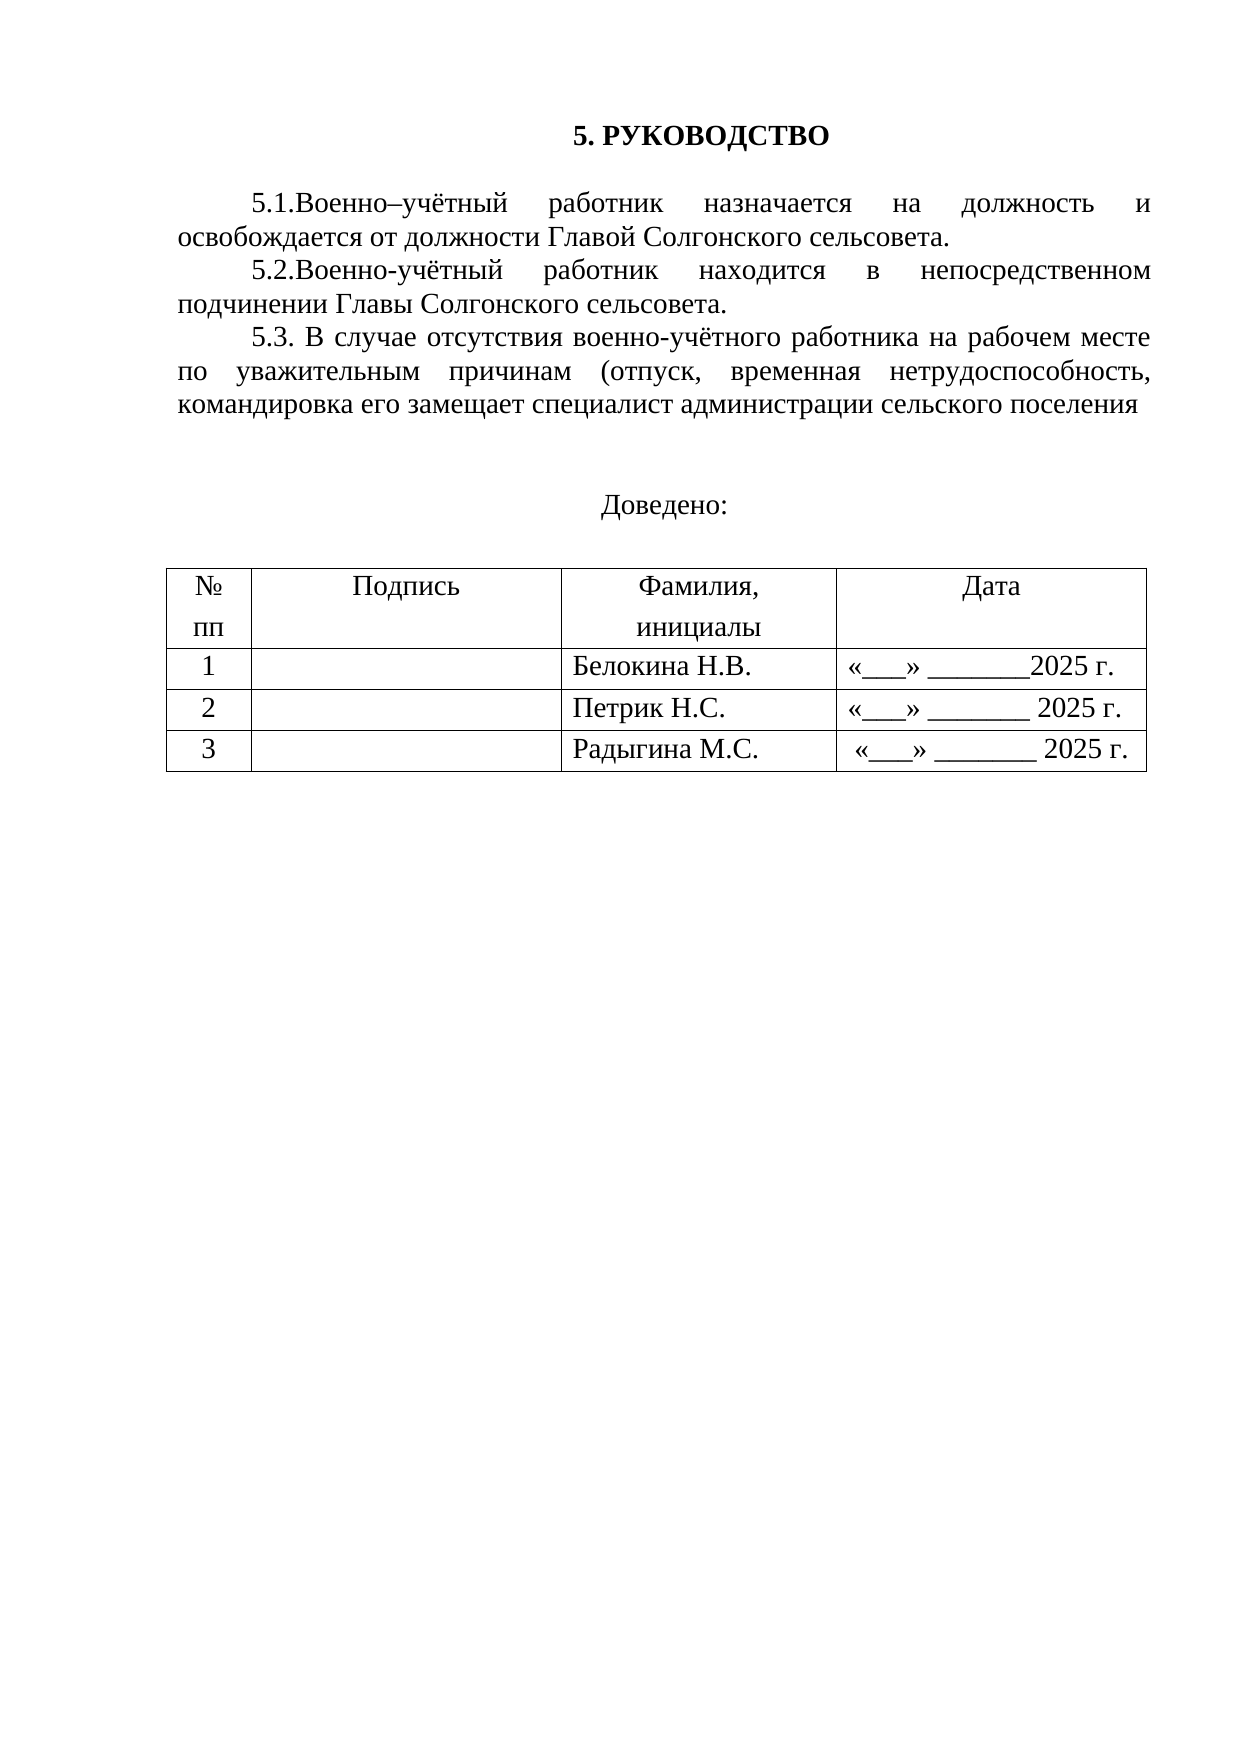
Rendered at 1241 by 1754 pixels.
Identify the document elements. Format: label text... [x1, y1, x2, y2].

table_cell [252, 690, 561, 730]
text Доведено: [177, 487, 1152, 521]
table_cell «___» _______ 2025 г. [837, 690, 1146, 730]
table_cell Радыгина М.С. [562, 731, 836, 771]
table_header Подпись [252, 569, 561, 647]
table_header Фамилия, инициалы [562, 569, 836, 647]
table_cell [252, 731, 561, 771]
text 5.3. В случае отсутствия военно-учётного работника на рабочем месте по уважительным причинам (отпуск, временная нетрудоспособность, командировка его замещает специалист администрации сельского поселения [177, 319, 1152, 420]
table_cell Петрик Н.С. [562, 690, 836, 730]
table_cell «___» _______2025 г. [837, 649, 1146, 689]
table_cell 1 [167, 649, 251, 689]
table_cell 3 [167, 731, 251, 771]
text 5.1.Военно–учётный работник назначается на должность и освобождается от должности Главой Солгонского сельсовета. [177, 185, 1152, 252]
table_cell 2 [167, 690, 251, 730]
table_header Дата [837, 569, 1146, 647]
table_cell Белокина Н.В. [562, 649, 836, 689]
text 5.2.Военно-учётный работник находится в непосредственном подчинении Главы Солгонского сельсовета. [177, 252, 1152, 319]
text 5. РУКОВОДСТВО [177, 118, 1152, 152]
table_cell [252, 649, 561, 689]
table_cell «___» _______ 2025 г. [837, 731, 1146, 771]
table_header № пп [167, 569, 251, 647]
